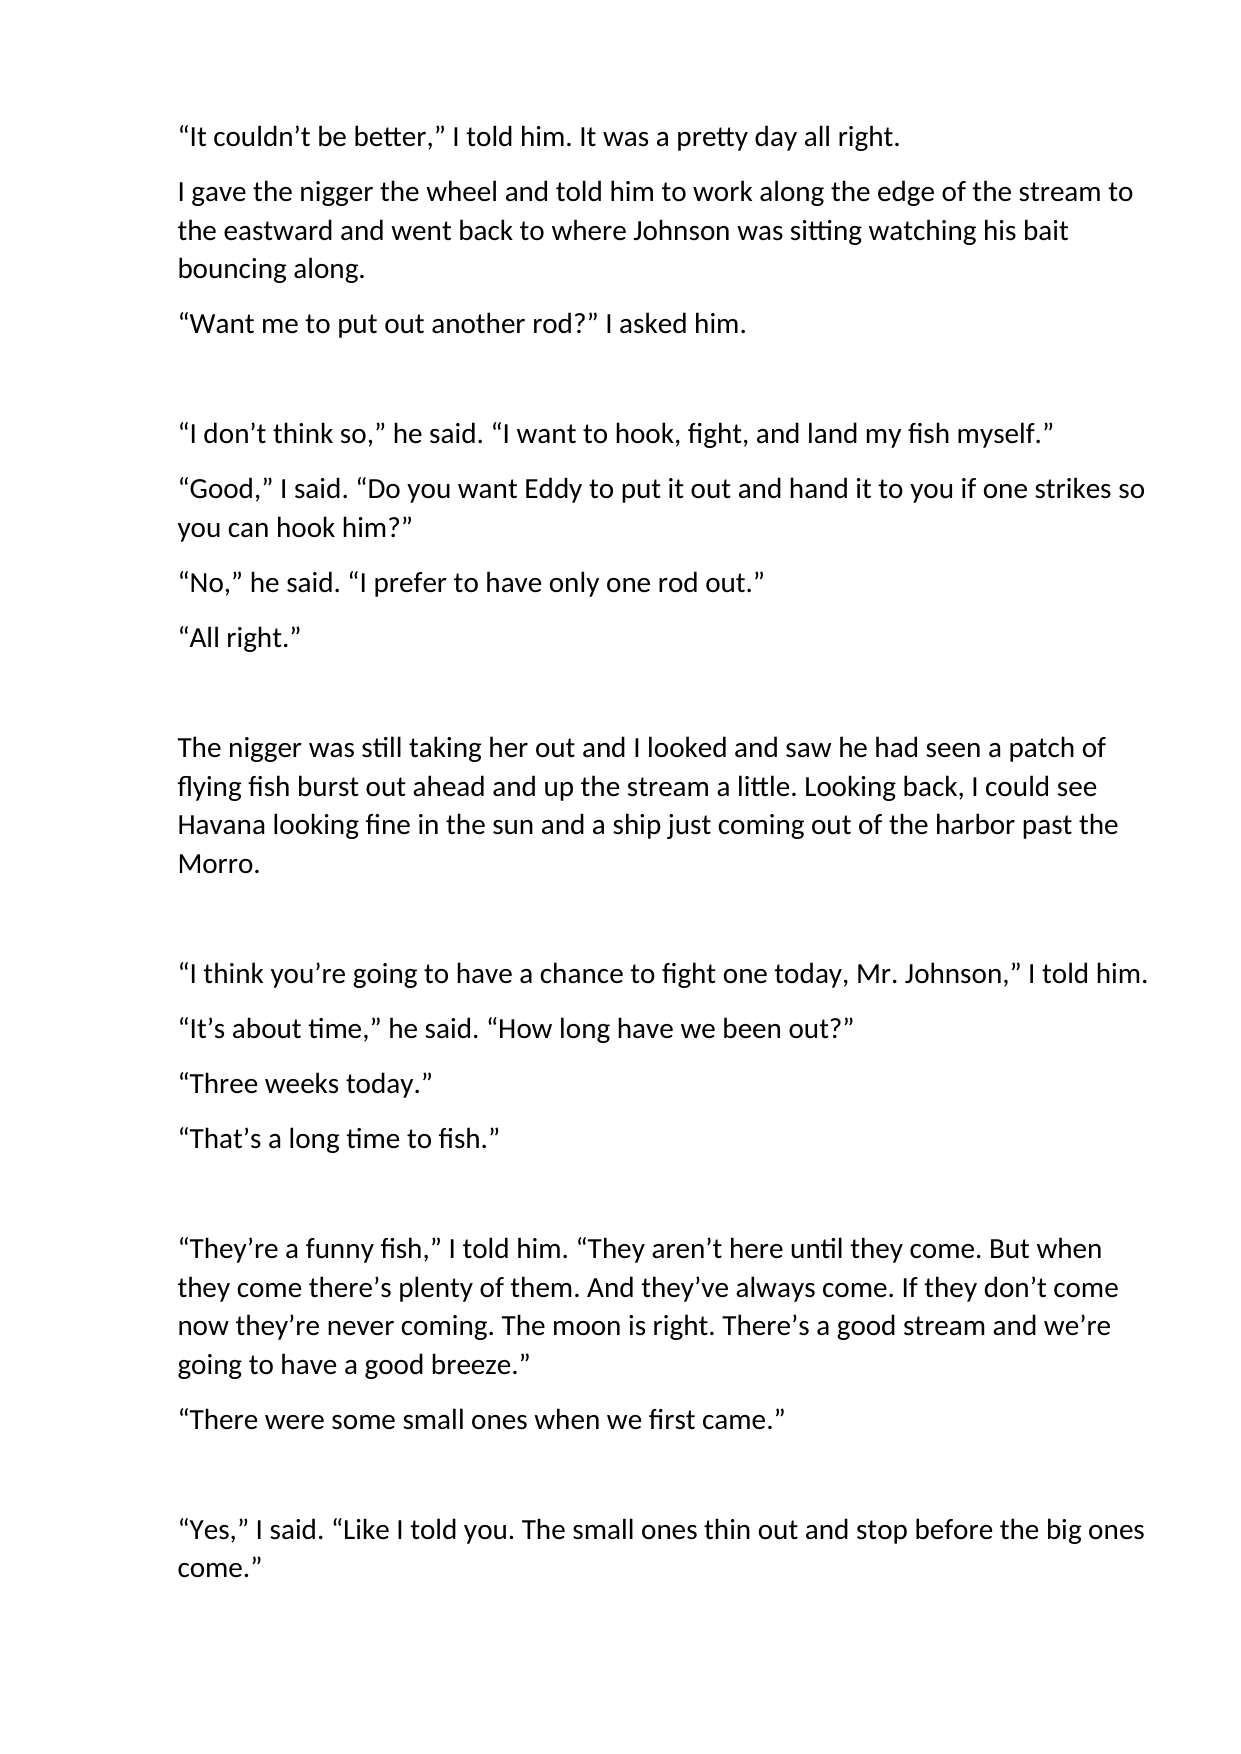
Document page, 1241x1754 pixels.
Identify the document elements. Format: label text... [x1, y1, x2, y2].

text “I think you’re going to have a chance to fight one today, Mr. Johnson,” I told him. [177, 955, 1152, 991]
text “All right.” [177, 619, 1152, 655]
text “Good,” I said. “Do you want Eddy to put it out and hand it to you if one strikes so you can hook him?” [177, 471, 1152, 544]
text “I don’t think so,” he said. “I want to hook, fight, and land my fish myself.” [177, 415, 1152, 451]
text “There were some small ones when we first came.” [177, 1401, 1152, 1436]
text “They’re a funny fish,” I told him. “They aren’t here until they come. But when they come there’s plenty of them. And they’ve always come. If they don’t come now they’re never coming. The moon is right. There’s a good stream and we’re going to have a good breeze.” [177, 1230, 1152, 1381]
text I gave the nigger the wheel and told him to work along the edge of the stream to the eastward and went back to where Johnson was sitting watching his bait bouncing along. [177, 173, 1152, 286]
text “Want me to put out another rod?” I asked him. [177, 305, 1152, 341]
text “It couldn’t be better,” I told him. It was a pretty day all right. [177, 118, 1152, 154]
text “It’s about time,” he said. “How long have we been out?” [177, 1010, 1152, 1046]
text “Three weeks today.” [177, 1065, 1152, 1101]
text The nigger was still taking her out and I looked and saw he had seen a patch of flying fish burst out ahead and up the stream a little. Looking back, I could see Havana looking fine in the sun and a ship just coming out of the harbor past the Morro. [177, 729, 1152, 880]
text “That’s a long time to fish.” [177, 1120, 1152, 1156]
text “Yes,” I said. “Like I told you. The small ones thin out and stop before the big ones come.” [177, 1511, 1152, 1585]
text “No,” he said. “I prefer to have only one rod out.” [177, 564, 1152, 600]
